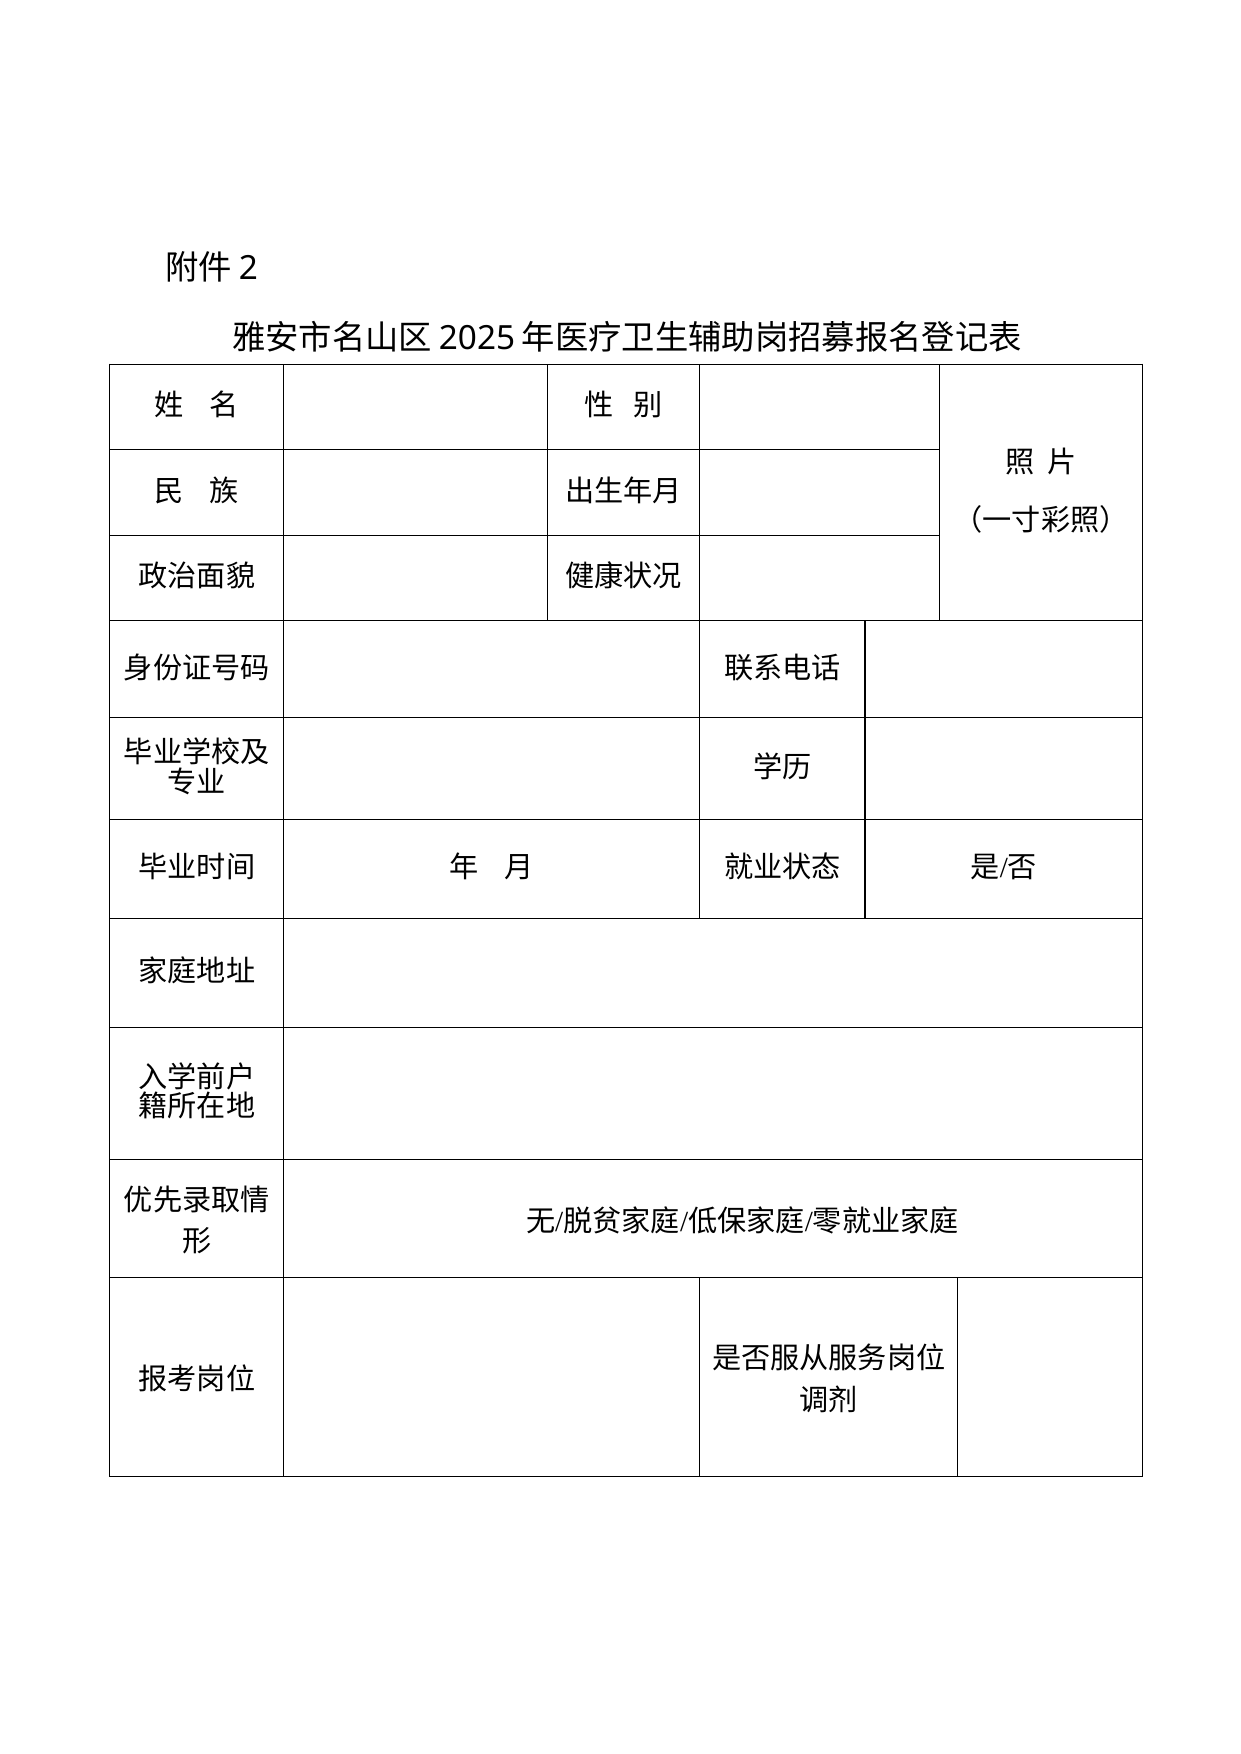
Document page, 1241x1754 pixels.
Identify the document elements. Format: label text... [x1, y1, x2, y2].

table_cell 出生年月 [548, 450, 699, 535]
table_cell [866, 621, 1142, 717]
table_cell [284, 718, 699, 819]
table_cell 毕业时间 [110, 820, 283, 918]
table_cell 身份证号码 [110, 621, 283, 717]
table_cell 健康状况 [548, 536, 699, 620]
table_cell [284, 621, 699, 717]
table_cell [284, 1278, 699, 1476]
table_cell 报考岗位 [110, 1278, 283, 1476]
text 附件2 [165, 233, 1087, 298]
table_cell [958, 1278, 1142, 1476]
table_cell 民 族 [110, 450, 283, 535]
table_header 照 片 （一寸彩照） [940, 365, 1142, 620]
table_cell 优先录取情形 [110, 1160, 283, 1277]
table_cell 政治面貌 [110, 536, 283, 620]
table_cell [284, 1028, 1142, 1159]
table_cell 是否服从服务岗位调剂 [700, 1278, 957, 1476]
table_cell 家庭地址 [110, 919, 283, 1027]
table_cell [284, 919, 1142, 1027]
table_header [700, 365, 939, 449]
table_cell [866, 718, 1142, 819]
table_cell [284, 536, 547, 620]
table_cell 学历 [700, 718, 864, 819]
table_cell 入学前户 籍所在地 [110, 1028, 283, 1159]
table_cell 年 月 [284, 820, 699, 918]
text 雅安市名山区2025年医疗卫生辅助岗招募报名登记表 [157, 298, 1095, 363]
table_header 性 别 [548, 365, 699, 449]
table_cell 毕业学校及专业 [110, 718, 283, 819]
table_header 姓 名 [110, 365, 283, 449]
table_header [284, 365, 547, 449]
table_cell [284, 450, 547, 535]
table_cell [700, 450, 939, 535]
table_cell 无/脱贫家庭/低保家庭/零就业家庭 [284, 1160, 1142, 1277]
table_cell [700, 536, 939, 620]
table_cell 就业状态 [700, 820, 864, 918]
table_cell 是/否 [866, 820, 1142, 918]
table_cell 联系电话 [700, 621, 864, 717]
